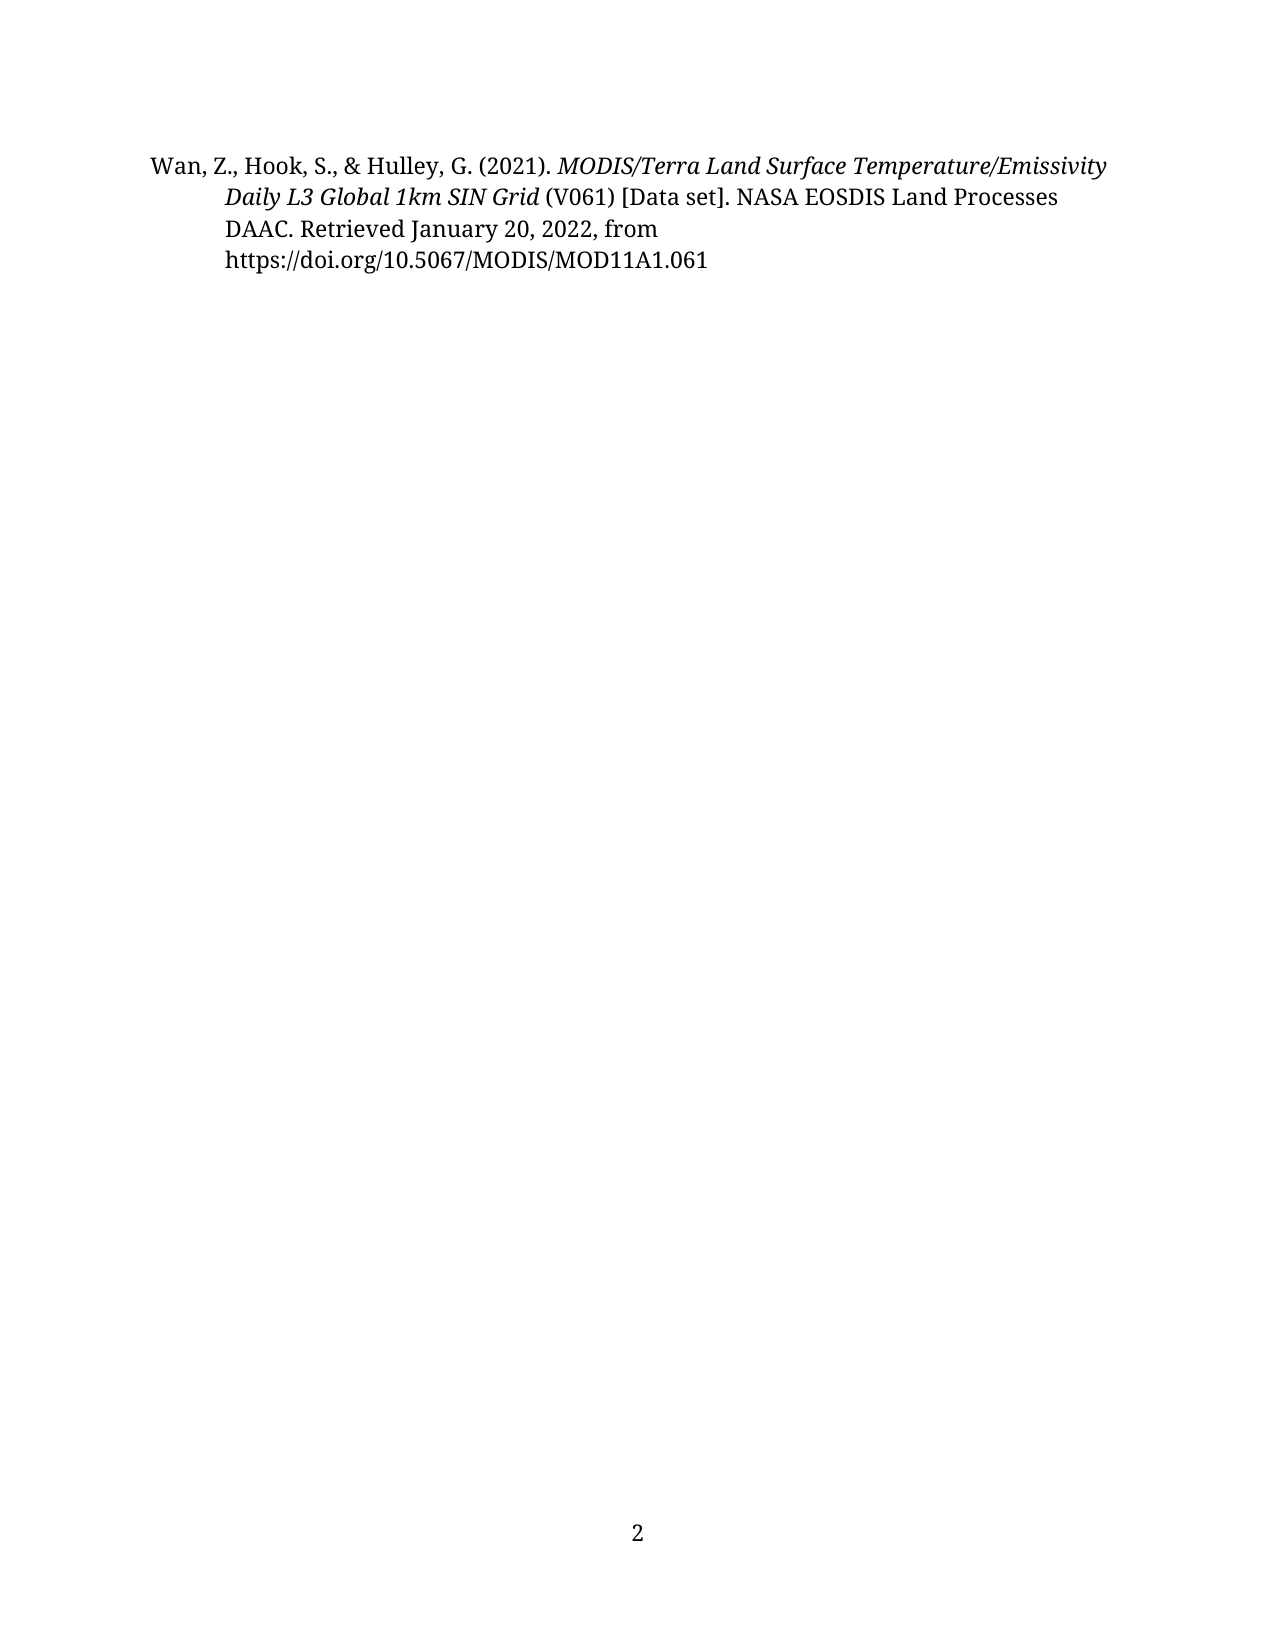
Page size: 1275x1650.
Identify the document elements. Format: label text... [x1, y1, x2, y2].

text Wan, Z., Hook, S., & Hulley, G. (2021). MODIS/Terra Land Surface Temperature/Emissivity Daily L3 Global 1km SIN Grid (V061) [Data set]. NASA EOSDIS Land Processes DAAC. Retrieved January 20, 2022, from https://doi.org/10.5067/MODIS/MOD11A1.061 [150, 150, 1125, 275]
